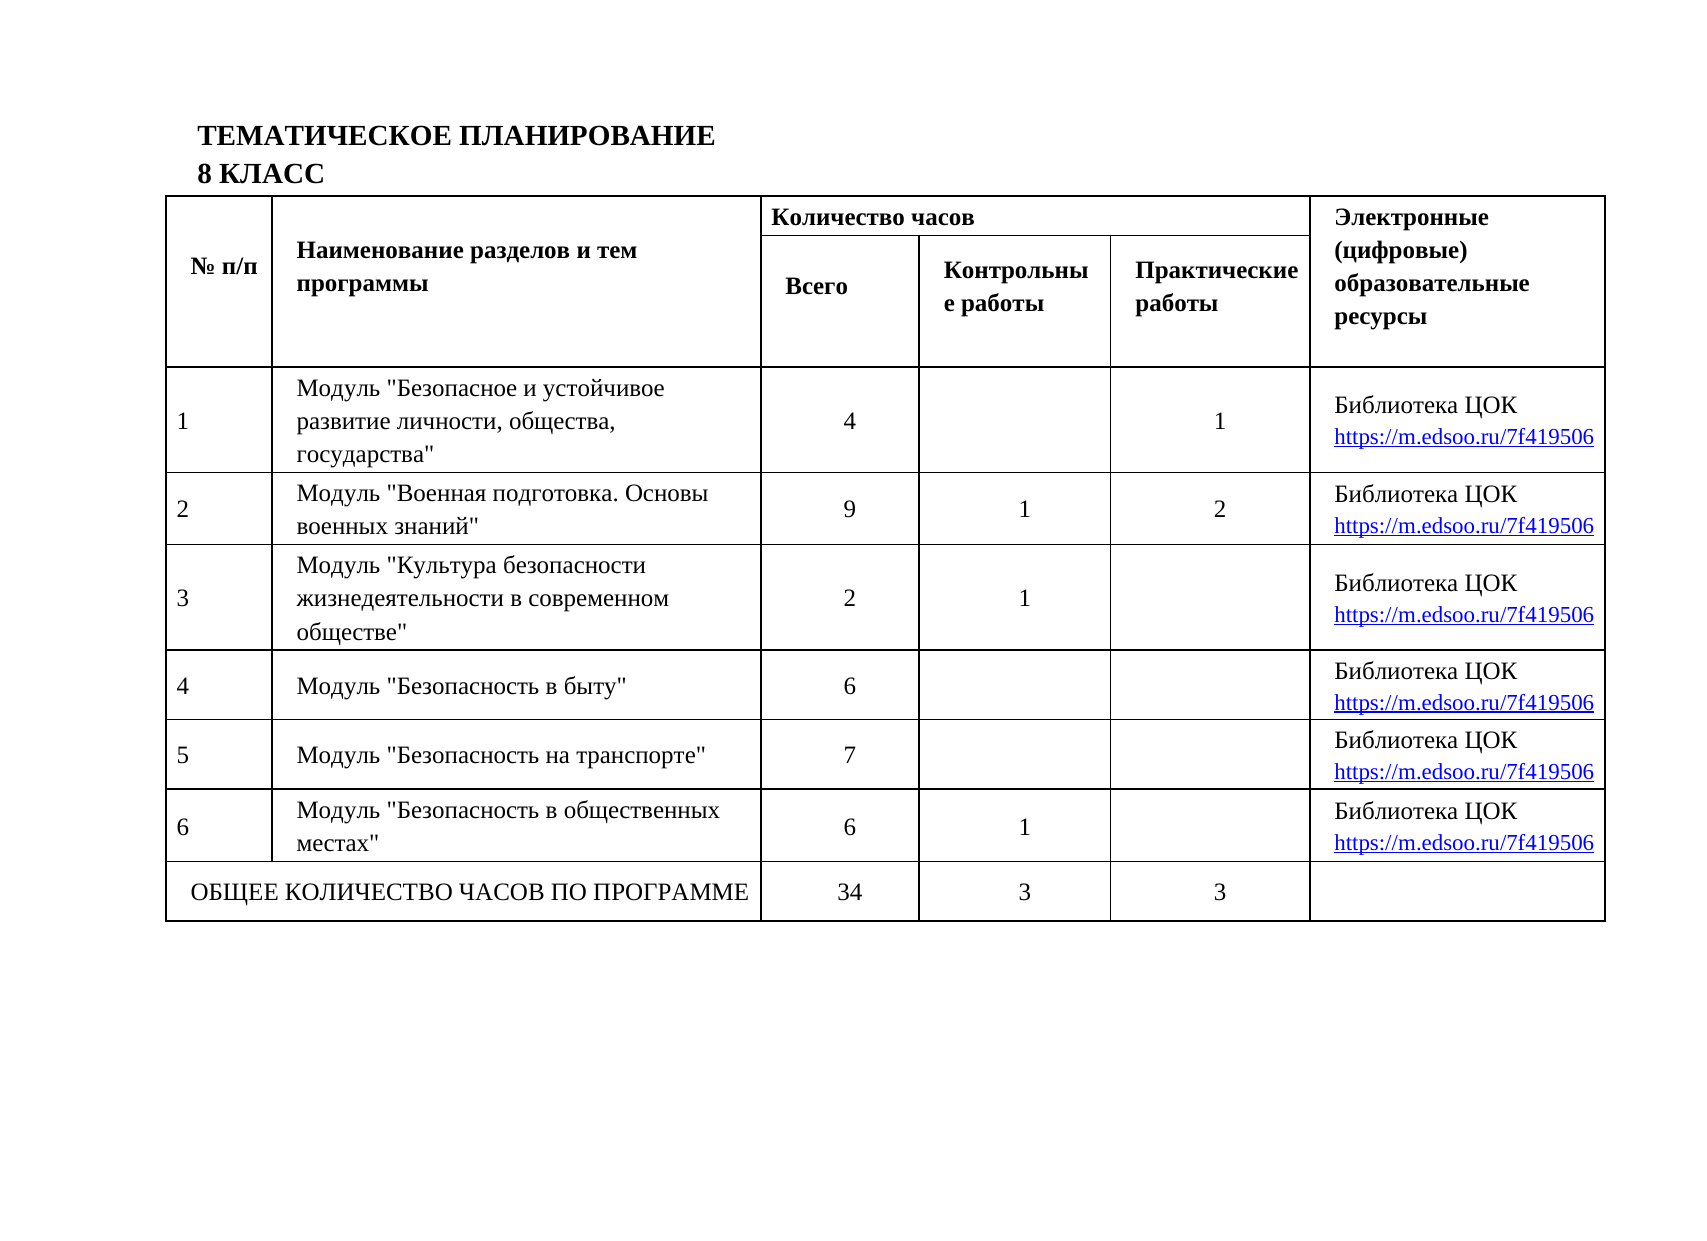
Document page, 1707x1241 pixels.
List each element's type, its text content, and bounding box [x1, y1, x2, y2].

table_cell 1 [920, 790, 1110, 861]
table_cell Библиотека ЦОК https://m.edsoo.ru/7f419506 [1311, 720, 1604, 788]
table_cell Библиотека ЦОК https://m.edsoo.ru/7f419506 [1311, 473, 1604, 544]
table_cell Контрольные работы [920, 236, 1110, 366]
table_cell 1 [920, 545, 1110, 649]
table_cell Библиотека ЦОК https://m.edsoo.ru/7f419506 [1311, 790, 1604, 861]
table_cell 3 [167, 545, 271, 649]
table_cell 5 [167, 720, 271, 788]
table_header Наименование разделов и тем программы [273, 197, 760, 366]
text ТЕМАТИЧЕСКОЕ ПЛАНИРОВАНИЕ [190, 118, 1618, 152]
table_cell 6 [762, 651, 918, 719]
table_cell [920, 720, 1110, 788]
table_cell 7 [762, 720, 918, 788]
table_cell 1 [920, 473, 1110, 544]
table_cell [920, 651, 1110, 719]
table_header Количество часов [762, 197, 1309, 234]
table_cell Модуль "Безопасность в быту" [273, 651, 760, 719]
table_cell 34 [762, 862, 918, 920]
table_cell Модуль "Военная подготовка. Основы военных знаний" [273, 473, 760, 544]
table_cell Библиотека ЦОК https://m.edsoo.ru/7f419506 [1311, 368, 1604, 471]
table_cell 2 [1111, 473, 1309, 544]
table_cell [920, 368, 1110, 471]
text 8 КЛАСС [190, 157, 1618, 190]
table_cell Библиотека ЦОК https://m.edsoo.ru/7f419506 [1311, 651, 1604, 719]
table_cell 1 [167, 368, 271, 471]
table_cell 6 [762, 790, 918, 861]
table_cell Модуль "Безопасность в общественных местах" [273, 790, 760, 861]
table_cell 9 [762, 473, 918, 544]
table_cell Модуль "Безопасное и устойчивое развитие личности, общества, государства" [273, 368, 760, 471]
table_cell 1 [1111, 368, 1309, 471]
table_cell Всего [762, 236, 918, 366]
table_cell [1111, 545, 1309, 649]
table_header Электронные (цифровые) образовательные ресурсы [1311, 197, 1604, 366]
table_cell [1311, 862, 1604, 920]
table_cell 2 [762, 545, 918, 649]
table_cell [1111, 651, 1309, 719]
table_cell 6 [167, 790, 271, 861]
table_cell [1111, 790, 1309, 861]
table_cell 3 [920, 862, 1110, 920]
table_cell [1111, 720, 1309, 788]
table_cell Модуль "Культура безопасности жизнедеятельности в современном обществе" [273, 545, 760, 649]
table_cell 2 [167, 473, 271, 544]
table_cell 4 [762, 368, 918, 471]
table_cell Практические работы [1111, 236, 1309, 366]
table_cell 4 [167, 651, 271, 719]
table_cell ОБЩЕЕ КОЛИЧЕСТВО ЧАСОВ ПО ПРОГРАММЕ [167, 862, 760, 920]
table_header № п/п [167, 197, 271, 366]
table_cell Модуль "Безопасность на транспорте" [273, 720, 760, 788]
table_cell Библиотека ЦОК https://m.edsoo.ru/7f419506 [1311, 545, 1604, 649]
table_cell 3 [1111, 862, 1309, 920]
